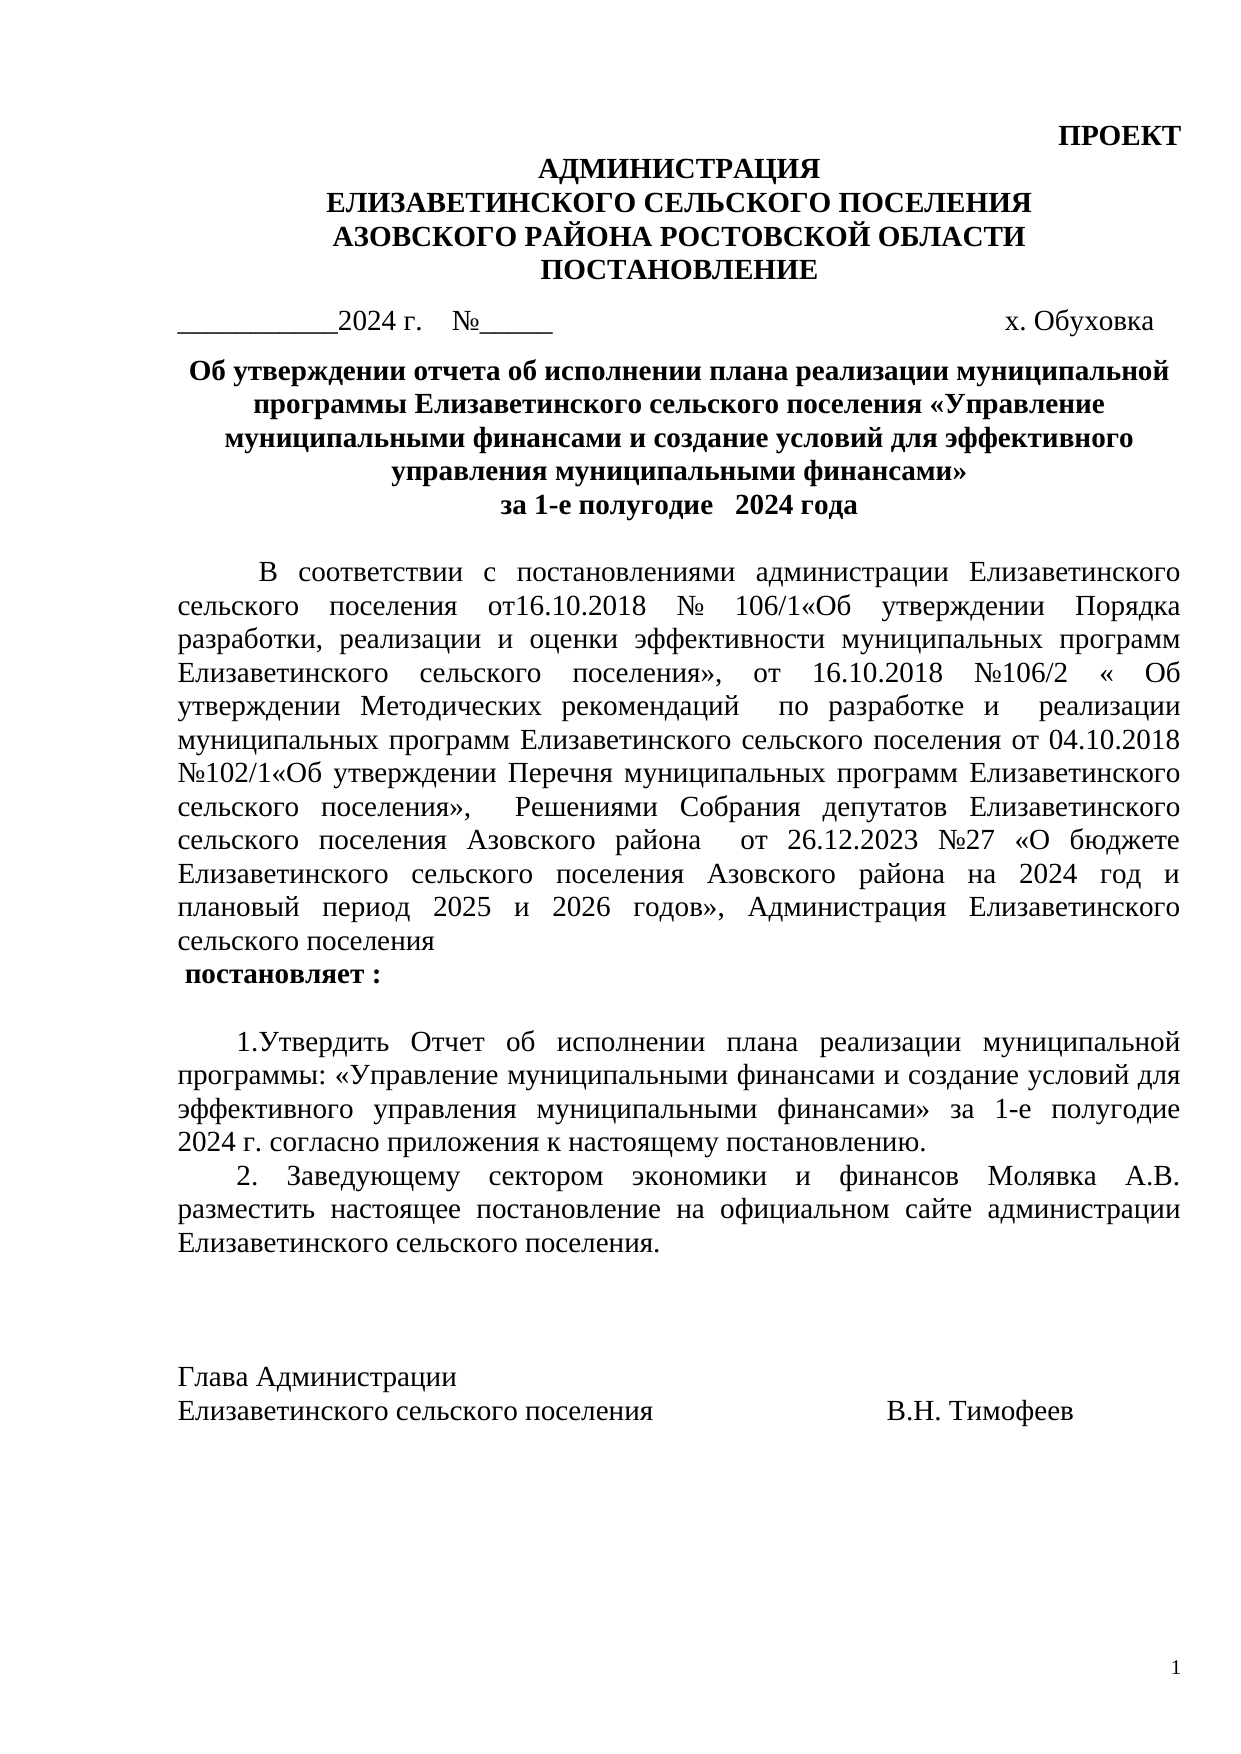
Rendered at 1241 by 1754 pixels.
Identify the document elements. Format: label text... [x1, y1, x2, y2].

text Глава Администрации [177, 1359, 1181, 1393]
text В соответствии с постановлениями администрации Елизаветинского сельского поселения от16.10.2018 № 106/1«Об утверждении Порядка разработки, реализации и оценки эффективности муниципальных программ Елизаветинского сельского поселения», от 16.10.2018 №106/2 « Об утверждении Методических рекомендаций по разработке и реализации муниципальных программ Елизаветинского сельского поселения от 04.10.2018 №102/1«Об утверждении Перечня муниципальных программ Елизаветинского сельского поселения», Решениями Собрания депутатов Елизаветинского сельского поселения Азовского района от 26.12.2023 №27 «О бюджете Елизаветинского сельского поселения Азовского района на 2024 год и плановый период 2025 и 2026 годов», Администрация Елизаветинского сельского поселения [177, 554, 1181, 957]
title АДМИНИСТРАЦИЯ [177, 152, 1181, 185]
text Об утверждении отчета об исполнении плана реализации муниципальной программы Елизаветинского сельского поселения «Управление муниципальными финансами и создание условий для эффективного управления муниципальными финансами» [177, 353, 1181, 487]
title АЗОВСКОГО РАЙОНА РОСТОВСКОЙ ОБЛАСТИ [177, 219, 1181, 252]
text 1.Утвердить Отчет об исполнении плана реализации муниципальной программы: «Управление муниципальными финансами и создание условий для эффективного управления муниципальными финансами» за 1-е полугодие 2024 г. согласно приложения к настоящему постановлению. [177, 1024, 1181, 1158]
subtitle ПОСТАНОВЛЕНИЕ [177, 252, 1181, 286]
title ПРОЕКТ [177, 118, 1181, 152]
text за 1-е полугодие 2024 года [177, 487, 1181, 521]
text постановляет : [177, 957, 1181, 990]
title ЕЛИЗАВЕТИНСКОГО СЕЛЬСКОГО ПОСЕЛЕНИЯ [177, 185, 1181, 219]
subtitle ___________2024 г. №_____ х. Обуховка [177, 303, 1181, 336]
text Елизаветинского сельского поселения В.Н. Тимофеев [177, 1393, 1181, 1426]
text 2. Заведующему сектором экономики и финансов Молявка А.В. разместить настоящее постановление на официальном сайте администрации Елизаветинского сельского поселения. [177, 1158, 1181, 1258]
